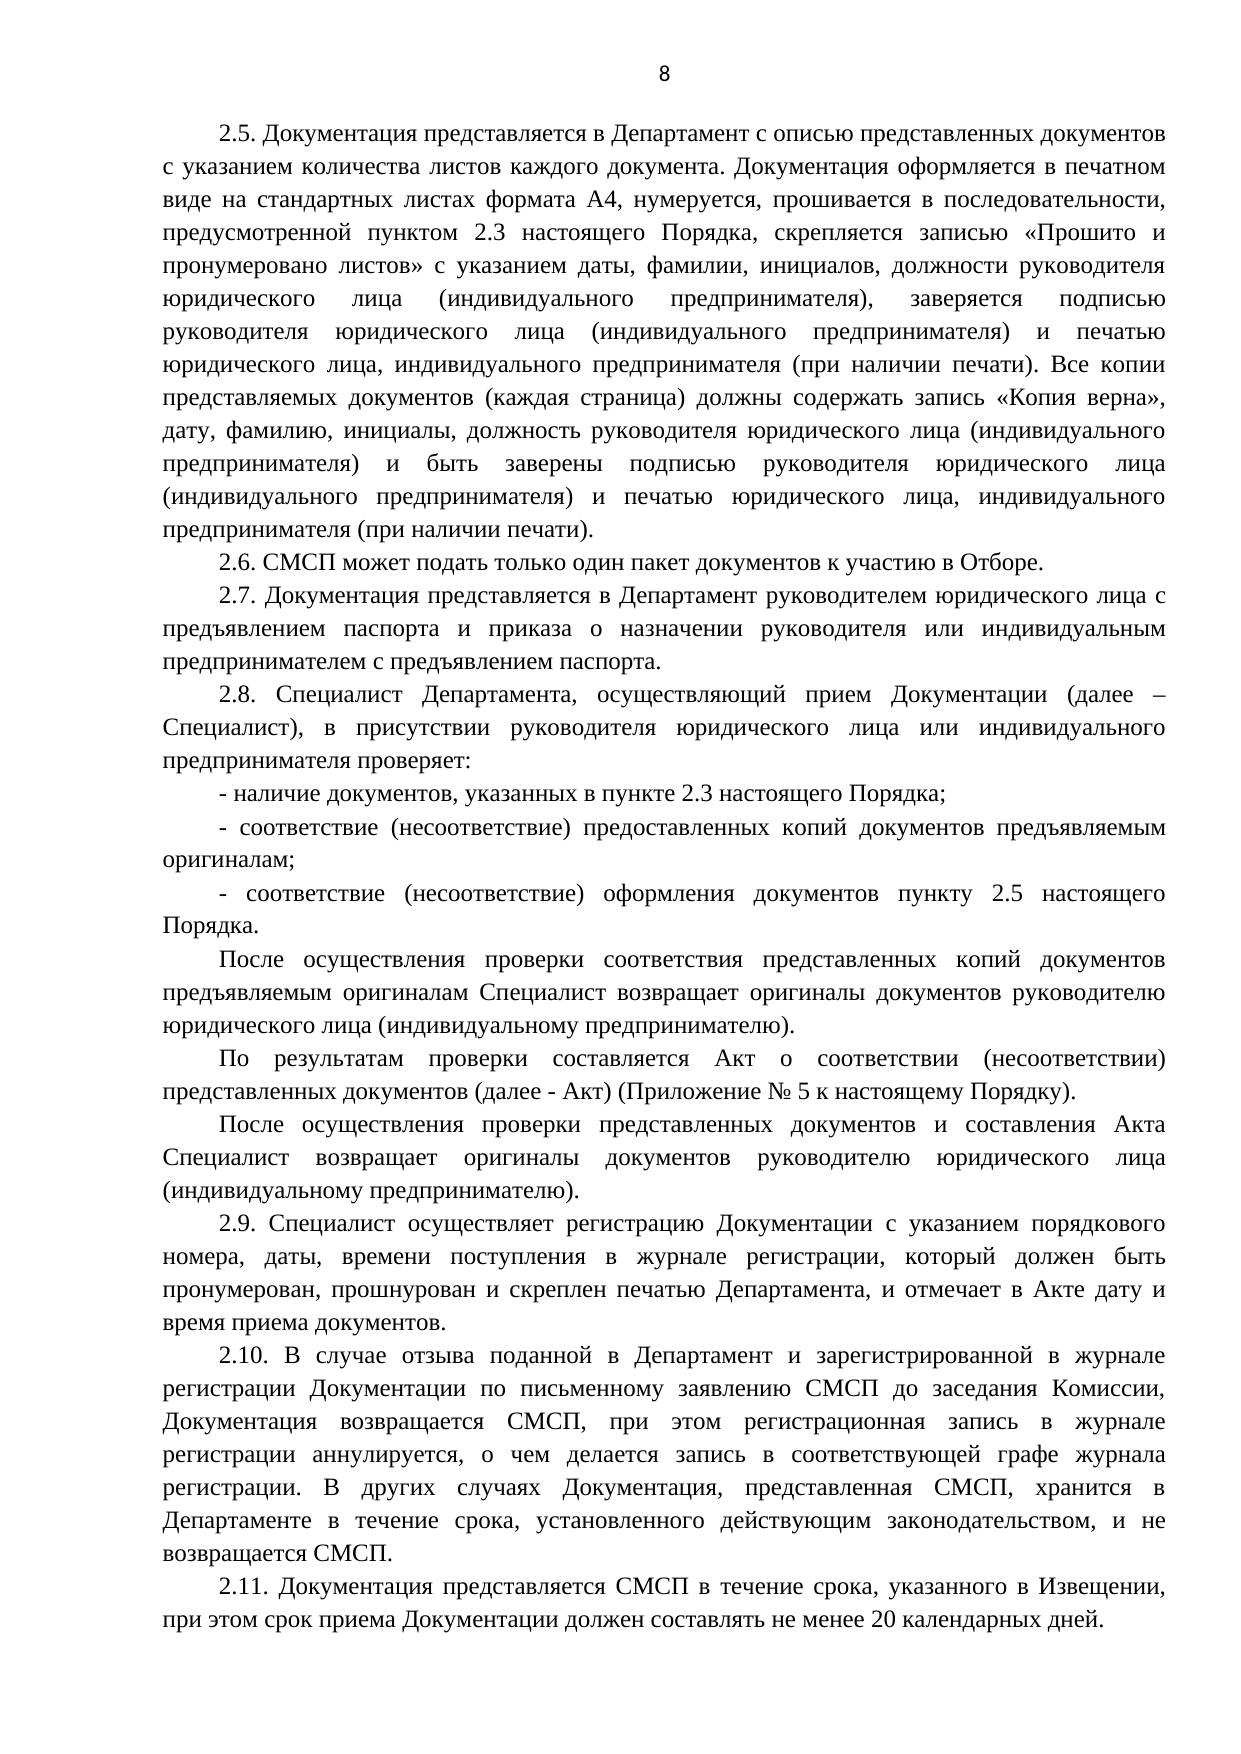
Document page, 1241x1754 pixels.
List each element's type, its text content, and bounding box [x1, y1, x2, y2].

text После осуществления проверки представленных документов и составления Акта Специалист возвращает оригиналы документов руководителю юридического лица (индивидуальному предпринимателю). [162, 1109, 1167, 1203]
text 2.11. Документация представляется СМСП в течение срока, указанного в Извещении, при этом срок приема Документации должен составлять не менее 20 календарных дней. [162, 1571, 1167, 1633]
text 2.7. Документация представляется в Департамент руководителем юридического лица с предъявлением паспорта и приказа о назначении руководителя или индивидуальным предпринимателем с предъявлением паспорта. [162, 580, 1167, 675]
text 2.10. В случае отзыва поданной в Департамент и зарегистрированной в журнале регистрации Документации по письменному заявлению СМСП до заседания Комиссии, Документация возвращается СМСП, при этом регистрационная запись в журнале регистрации аннулируется, о чем делается запись в соответствующей графе журнала регистрации. В других случаях Документация, представленная СМСП, хранится в Департаменте в течение срока, установленного действующим законодательством, и не возвращается СМСП. [162, 1340, 1167, 1567]
text После осуществления проверки соответствия представленных копий документов предъявляемым оригиналам Специалист возвращает оригиналы документов руководителю юридического лица (индивидуальному предпринимателю). [162, 944, 1167, 1038]
text 2.6. СМСП может подать только один пакет документов к участию в Отборе. [162, 547, 1167, 576]
text - соответствие (несоответствие) предоставленных копий документов предъявляемым оригиналам; [162, 812, 1167, 873]
text 2.8. Специалист Департамента, осуществляющий прием Документации (далее – Специалист), в присутствии руководителя юридического лица или индивидуального предпринимателя проверяет: [162, 679, 1167, 774]
text 2.9. Специалист осуществляет регистрацию Документации с указанием порядкового номера, даты, времени поступления в журнале регистрации, который должен быть пронумерован, прошнурован и скреплен печатью Департамента, и отмечает в Акте дату и время приема документов. [162, 1208, 1167, 1336]
text - соответствие (несоответствие) оформления документов пункту 2.5 настоящего Порядка. [162, 878, 1167, 939]
text - наличие документов, указанных в пункте 2.3 настоящего Порядка; [162, 778, 1167, 807]
text По результатам проверки составляется Акт о соответствии (несоответствии) представленных документов (далее - Акт) (Приложение № 5 к настоящему Порядку). [162, 1043, 1167, 1104]
text 2.5. Документация представляется в Департамент с описью представленных документов с указанием количества листов каждого документа. Документация оформляется в печатном виде на стандартных листах формата А4, нумеруется, прошивается в последовательности, предусмотренной пунктом 2.3 настоящего Порядка, скрепляется записью «Прошито и пронумеровано листов» с указанием даты, фамилии, инициалов, должности руководителя юридического лица (индивидуального предпринимателя), заверяется подписью руководителя юридического лица (индивидуального предпринимателя) и печатью юридического лица, индивидуального предпринимателя (при наличии печати). Все копии представляемых документов (каждая страница) должны содержать запись «Копия верна», дату, фамилию, инициалы, должность руководителя юридического лица (индивидуального предпринимателя) и быть заверены подписью руководителя юридического лица (индивидуального предпринимателя) и печатью юридического лица, индивидуального предпринимателя (при наличии печати). [162, 118, 1167, 543]
